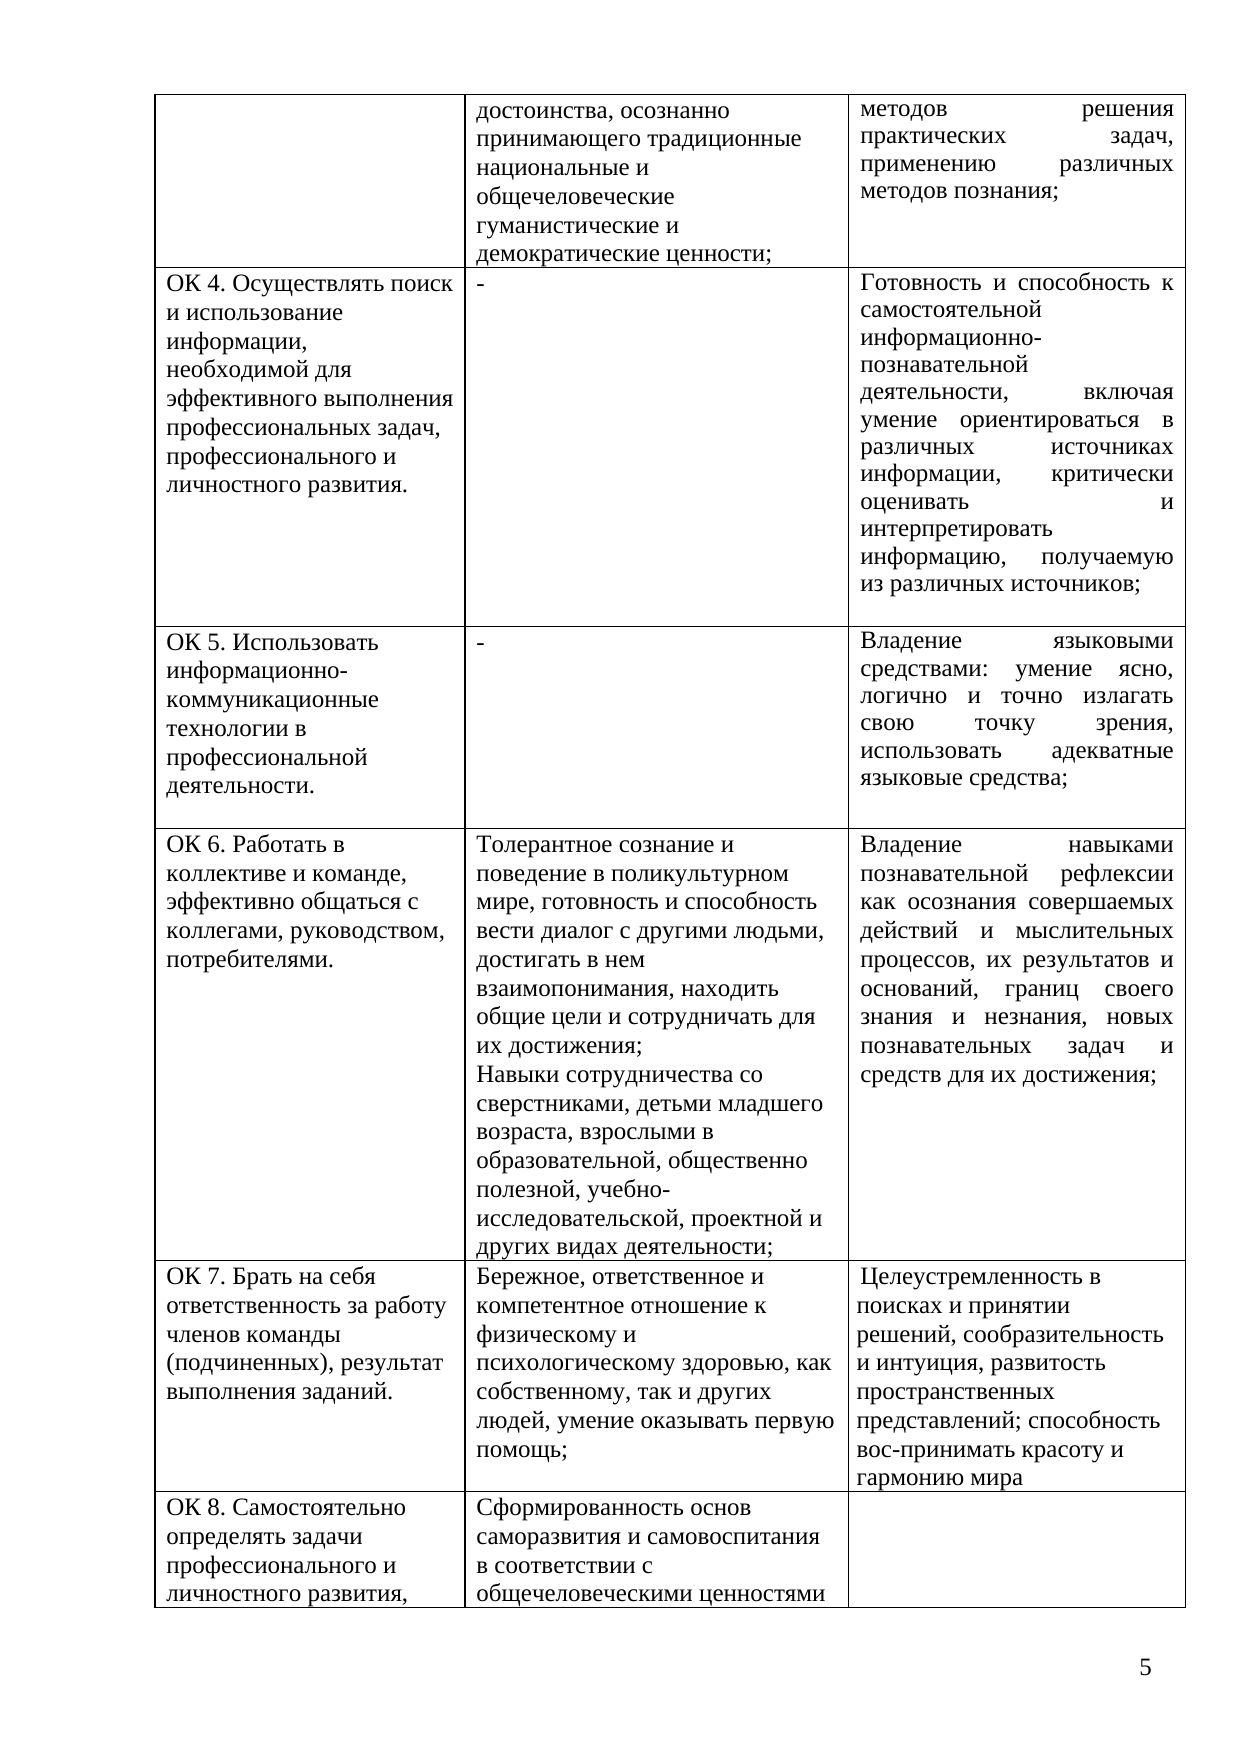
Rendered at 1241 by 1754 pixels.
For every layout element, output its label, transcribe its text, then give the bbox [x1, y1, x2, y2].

table_cell Толерантное сознание и поведение в поликультурном мире, готовность и способность вести диалог с другими людьми, достигать в нем взаимопонимания, находить общие цели и сотрудничать для их достижения; Навыки сотрудничества со сверстниками, детьми младшего возраста, взрослыми в образовательной, общественно полезной, учебно-исследовательской, проектной и других видах деятельности; [466, 829, 848, 1260]
table_cell ОК 5. Использовать информационно-коммуникационные технологии в профессиональной деятельности. [156, 627, 464, 828]
table_cell ОК 4. Осуществлять поиск и использование информации, необходимой для эффективного выполнения профессиональных задач, профессионального и личностного развития. [156, 268, 464, 626]
table_cell Готовность и способность к самостоятельной информационно-познавательной деятельности, включая умение ориентироваться в различных источниках информации, критически оценивать и интерпретировать информацию, получаемую из различных источников; [849, 268, 1185, 626]
table_cell ОК 6. Работать в коллективе и команде, эффективно общаться с коллегами, руководством, потребителями. [156, 829, 464, 1260]
table_cell ОК 7. Брать на себя ответственность за работу членов команды (подчиненных), результат выполнения заданий. [156, 1261, 464, 1491]
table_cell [466, 95, 848, 267]
table_cell Бережное, ответственное и компетентное отношение к физическому и психологическому здоровью, как собственному, так и других людей, умение оказывать первую помощь; [466, 1261, 848, 1491]
table_cell - [466, 268, 848, 626]
table_cell Целеустремленность в поисках и принятии решений, сообразительность и интуиция, развитость пространственных представлений; способность вос-принимать красоту и гармонию мира [849, 1261, 1185, 1491]
table_cell Владение навыками познавательной рефлексии как осознания совершаемых действий и мыслительных процессов, их результатов и оснований, границ своего знания и незнания, новых познавательных задач и средств для их достижения; [849, 829, 1185, 1260]
table_cell - [466, 627, 848, 828]
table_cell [466, 1492, 848, 1607]
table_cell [849, 95, 1185, 267]
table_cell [156, 95, 464, 267]
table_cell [156, 1492, 464, 1607]
table_cell Владение языковыми средствами: умение ясно, логично и точно излагать свою точку зрения, использовать адекватные языковые средства; [849, 627, 1185, 828]
table_cell [849, 1492, 1185, 1607]
